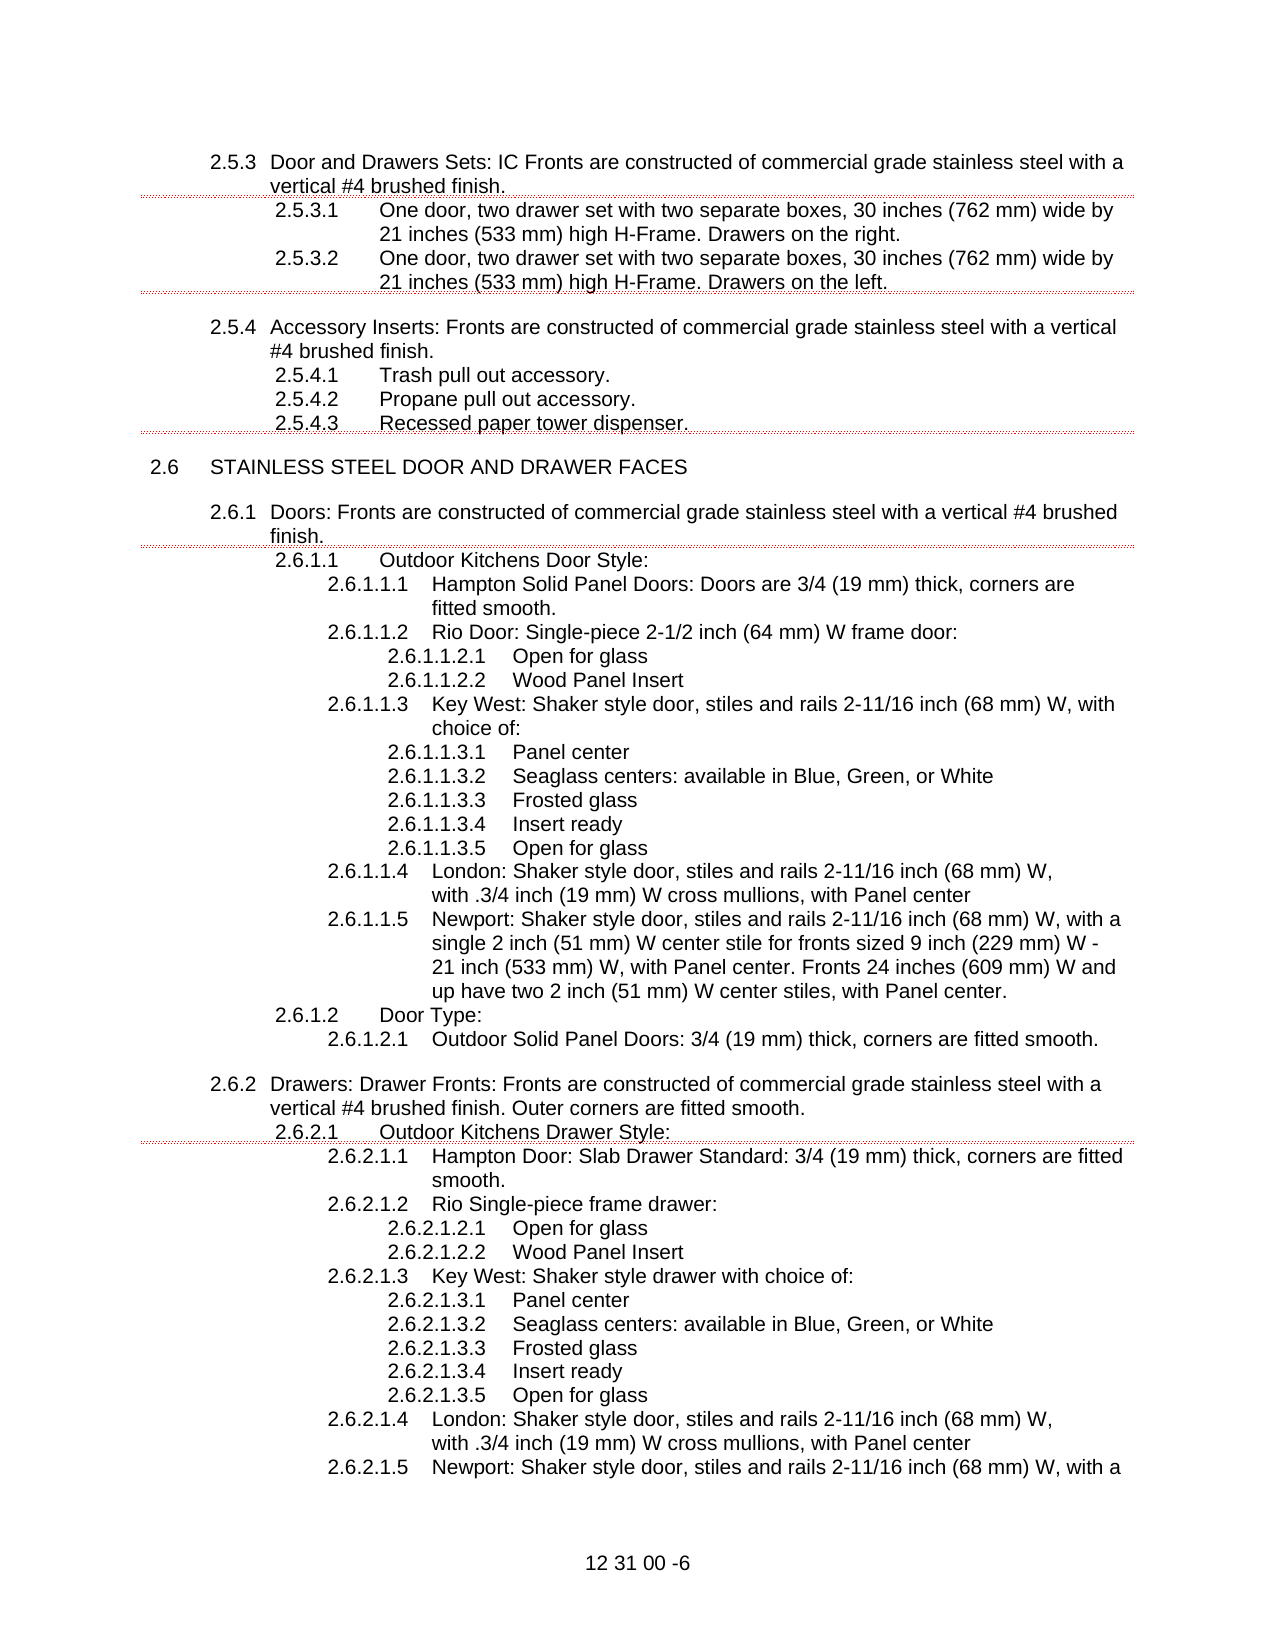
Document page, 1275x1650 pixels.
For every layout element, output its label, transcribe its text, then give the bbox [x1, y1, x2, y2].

list Panel center [387, 739, 1125, 763]
list Wood Panel Insert [387, 668, 1125, 692]
list Insert ready [387, 1359, 1125, 1383]
list Open for glass [387, 835, 1125, 859]
list Accessory Inserts: Fronts are constructed of commercial grade stainless steel with a vertical #4 brushed finish. [210, 314, 1125, 362]
list Open for glass [387, 644, 1125, 668]
list Outdoor Kitchens Door Style: [275, 548, 1125, 572]
list Recessed paper tower dispenser. [275, 410, 1125, 434]
list Trash pull out accessory. [275, 362, 1125, 386]
list Frosted glass [387, 787, 1125, 811]
list STAINLESS STEEL DOOR AND DRAWER FACES [150, 455, 1125, 479]
list Seaglass centers: available in Blue, Green, or White [387, 1311, 1125, 1335]
list Outdoor Solid Panel Doors: 3/4 (19 mm) thick, corners are fitted smooth. [327, 1027, 1125, 1051]
list Door and Drawers Sets: IC Fronts are constructed of commercial grade stainless steel with a vertical #4 brushed finish. [210, 150, 1125, 198]
list Doors: Fronts are constructed of commercial grade stainless steel with a vertical #4 brushed finish. [210, 500, 1125, 548]
list Drawers: Drawer Fronts: Fronts are constructed of commercial grade stainless steel with a vertical #4 brushed finish. Outer corners are fitted smooth. [210, 1072, 1125, 1120]
list Panel center [387, 1287, 1125, 1311]
list Outdoor Kitchens Drawer Style: [275, 1120, 1125, 1144]
list Open for glass [387, 1216, 1125, 1239]
list One door, two drawer set with two separate boxes, 30 inches (762 mm) wide by 21 inches (533 mm) high H-Frame. Drawers on the right. [275, 198, 1125, 246]
list Hampton Door: Slab Drawer Standard: 3/4 (19 mm) thick, corners are fitted smooth. [327, 1144, 1125, 1192]
list Open for glass [387, 1383, 1125, 1407]
list Propane pull out accessory. [275, 386, 1125, 410]
list One door, two drawer set with two separate boxes, 30 inches (762 mm) wide by 21 inches (533 mm) high H-Frame. Drawers on the left. [275, 246, 1125, 294]
list Rio Door: Single-piece 2-1/2 inch (64 mm) W frame door: [327, 620, 1125, 644]
list Insert ready [387, 811, 1125, 835]
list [327, 1455, 1125, 1479]
list Frosted glass [387, 1335, 1125, 1359]
list London: Shaker style door, stiles and rails 2-11/16 inch (68 mm) W, with .3/4 inch (19 mm) W cross mullions, with Panel center [327, 1407, 1125, 1455]
list London: Shaker style door, stiles and rails 2-11/16 inch (68 mm) W, with .3/4 inch (19 mm) W cross mullions, with Panel center [327, 859, 1125, 907]
list Key West: Shaker style drawer with choice of: [327, 1263, 1125, 1287]
list Rio Single-piece frame drawer: [327, 1192, 1125, 1216]
list Key West: Shaker style door, stiles and rails 2-11/16 inch (68 mm) W, with choice of: [327, 692, 1125, 739]
list Seaglass centers: available in Blue, Green, or White [387, 763, 1125, 787]
list Wood Panel Insert [387, 1239, 1125, 1263]
list Hampton Solid Panel Doors: Doors are 3/4 (19 mm) thick, corners are fitted smooth. [327, 572, 1125, 620]
list Door Type: [275, 1003, 1125, 1027]
